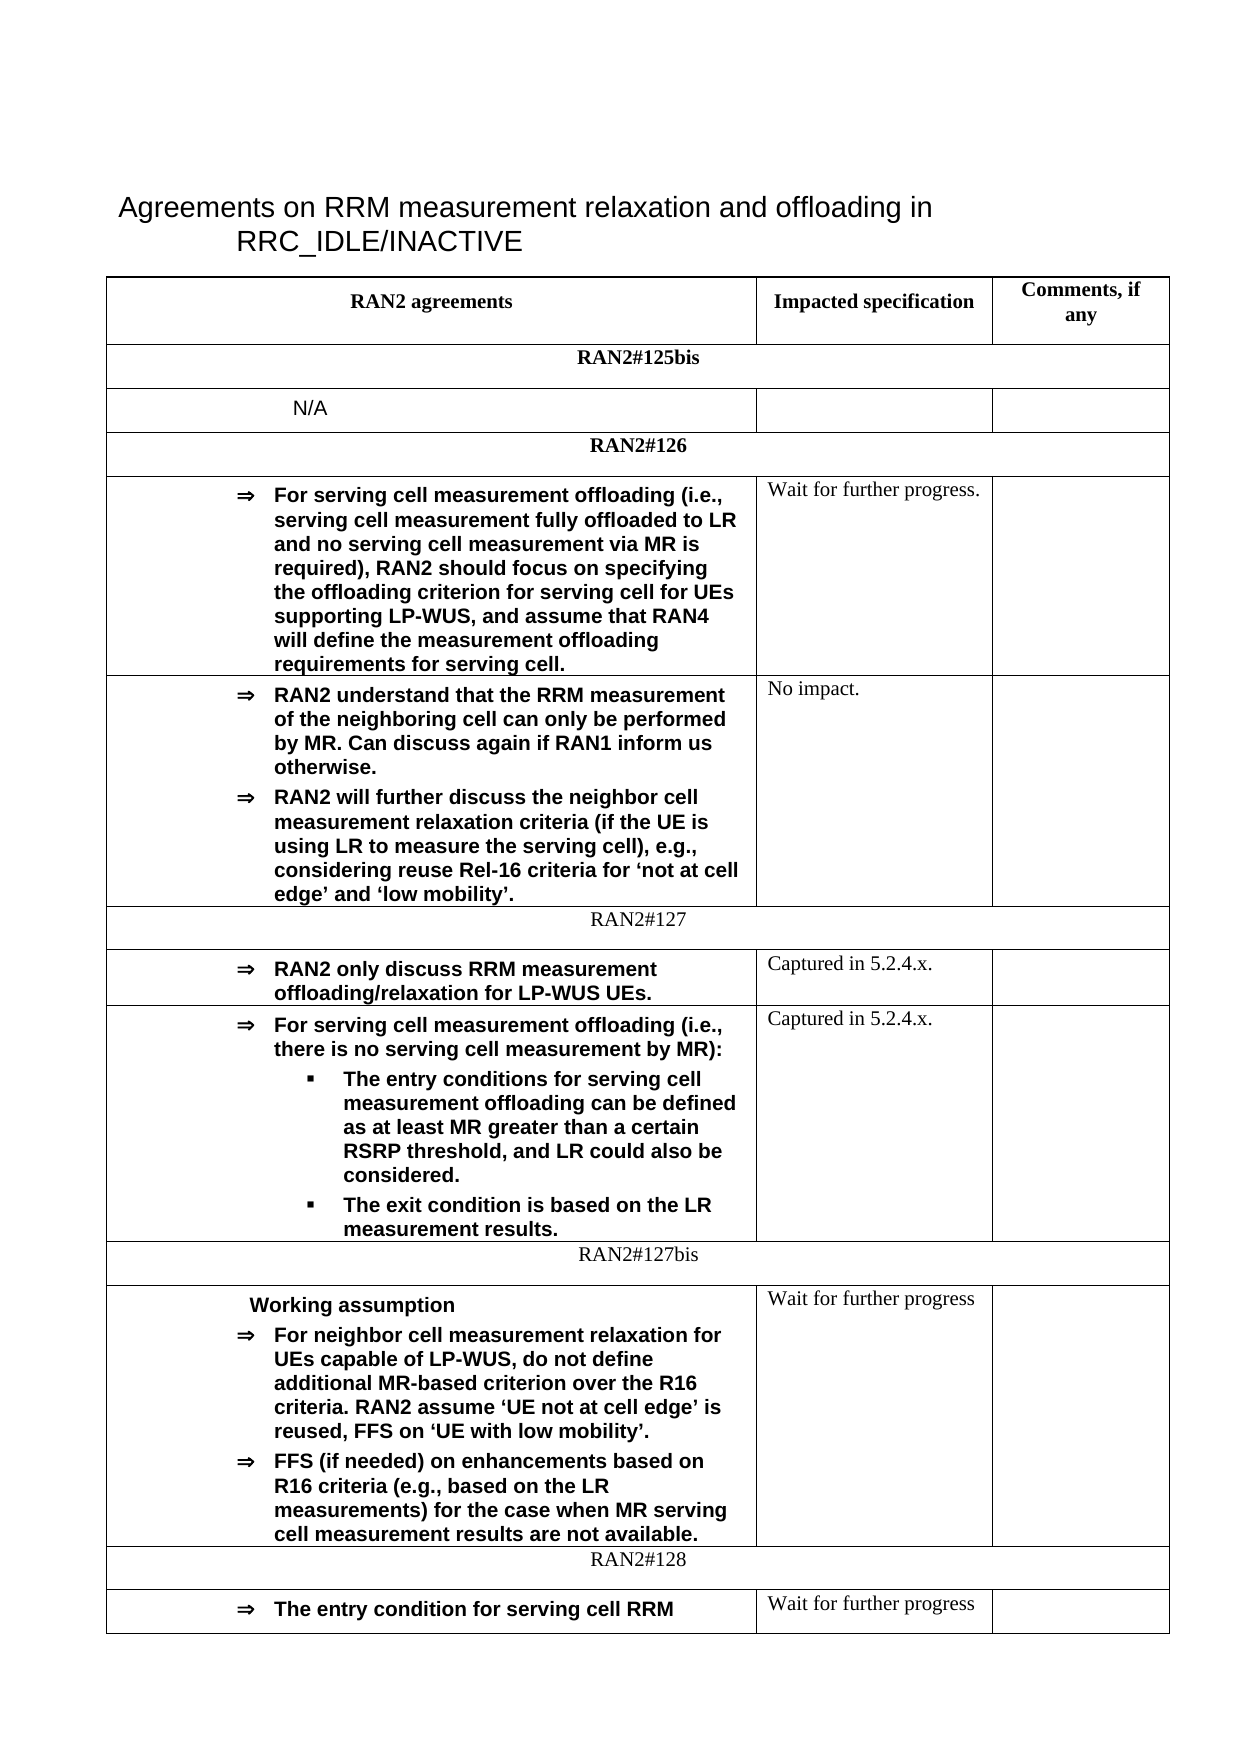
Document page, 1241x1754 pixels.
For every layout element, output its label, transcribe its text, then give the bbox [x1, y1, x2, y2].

table_cell RAN2#126 [107, 433, 1169, 476]
table_cell [993, 389, 1169, 432]
table_cell RAN2#127 [107, 907, 1169, 949]
table_cell [993, 676, 1169, 906]
table_cell Captured in 5.2.4.x. [757, 950, 992, 1005]
table_cell N/A [107, 389, 756, 432]
table_cell For serving cell measurement offloading (i.e., there is no serving cell measurement by MR): The entry conditions for serving cell measurement offloading can be defined as at least MR greater than a certain RSRP threshold, and LR could also be considered. The exit condition is based on the LR measurement results. [107, 1006, 756, 1241]
table_cell Wait for further progress. [757, 477, 992, 675]
table_cell Wait for further progress [757, 1286, 992, 1546]
table_cell RAN2 understand that the RRM measurement of the neighboring cell can only be performed by MR. Can discuss again if RAN1 inform us otherwise. RAN2 will further discuss the neighbor cell measurement relaxation criteria (if the UE is using LR to measure the serving cell), e.g., considering reuse Rel-16 criteria for ‘not at cell edge’ and ‘low mobility’. [107, 676, 756, 906]
table_cell [757, 389, 992, 432]
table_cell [107, 1590, 756, 1633]
table_header Impacted specification [757, 278, 992, 344]
table_cell Working assumption For neighbor cell measurement relaxation for UEs capable of LP-WUS, do not define additional MR-based criterion over the R16 criteria. RAN2 assume ‘UE not at cell edge’ is reused, FFS on ‘UE with low mobility’. FFS (if needed) on enhancements based on R16 criteria (e.g., based on the LR measurements) for the case when MR serving cell measurement results are not available. [107, 1286, 756, 1546]
table_cell RAN2#128 [107, 1547, 1169, 1589]
table_cell [993, 1590, 1169, 1633]
table_cell [993, 950, 1169, 1005]
table_cell For serving cell measurement offloading (i.e., serving cell measurement fully offloaded to LR and no serving cell measurement via MR is required), RAN2 should focus on specifying the offloading criterion for serving cell for UEs supporting LP-WUS, and assume that RAN4 will define the measurement offloading requirements for serving cell. [107, 477, 756, 675]
table_header Comments, if any [993, 278, 1169, 344]
subtitle Agreements on RRM measurement relaxation and offloading in RRC_IDLE/INACTIVE [118, 191, 1122, 258]
table_cell [993, 477, 1169, 675]
table_cell [993, 1286, 1169, 1546]
table_cell [993, 1006, 1169, 1241]
table_cell No impact. [757, 676, 992, 906]
table_header RAN2 agreements [107, 278, 756, 344]
table_cell RAN2#127bis [107, 1242, 1169, 1285]
table_cell Captured in 5.2.4.x. [757, 1006, 992, 1241]
table_cell RAN2#125bis [107, 345, 1169, 388]
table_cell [757, 1590, 992, 1633]
table_cell RAN2 only discuss RRM measurement offloading/relaxation for LP-WUS UEs. [107, 950, 756, 1005]
